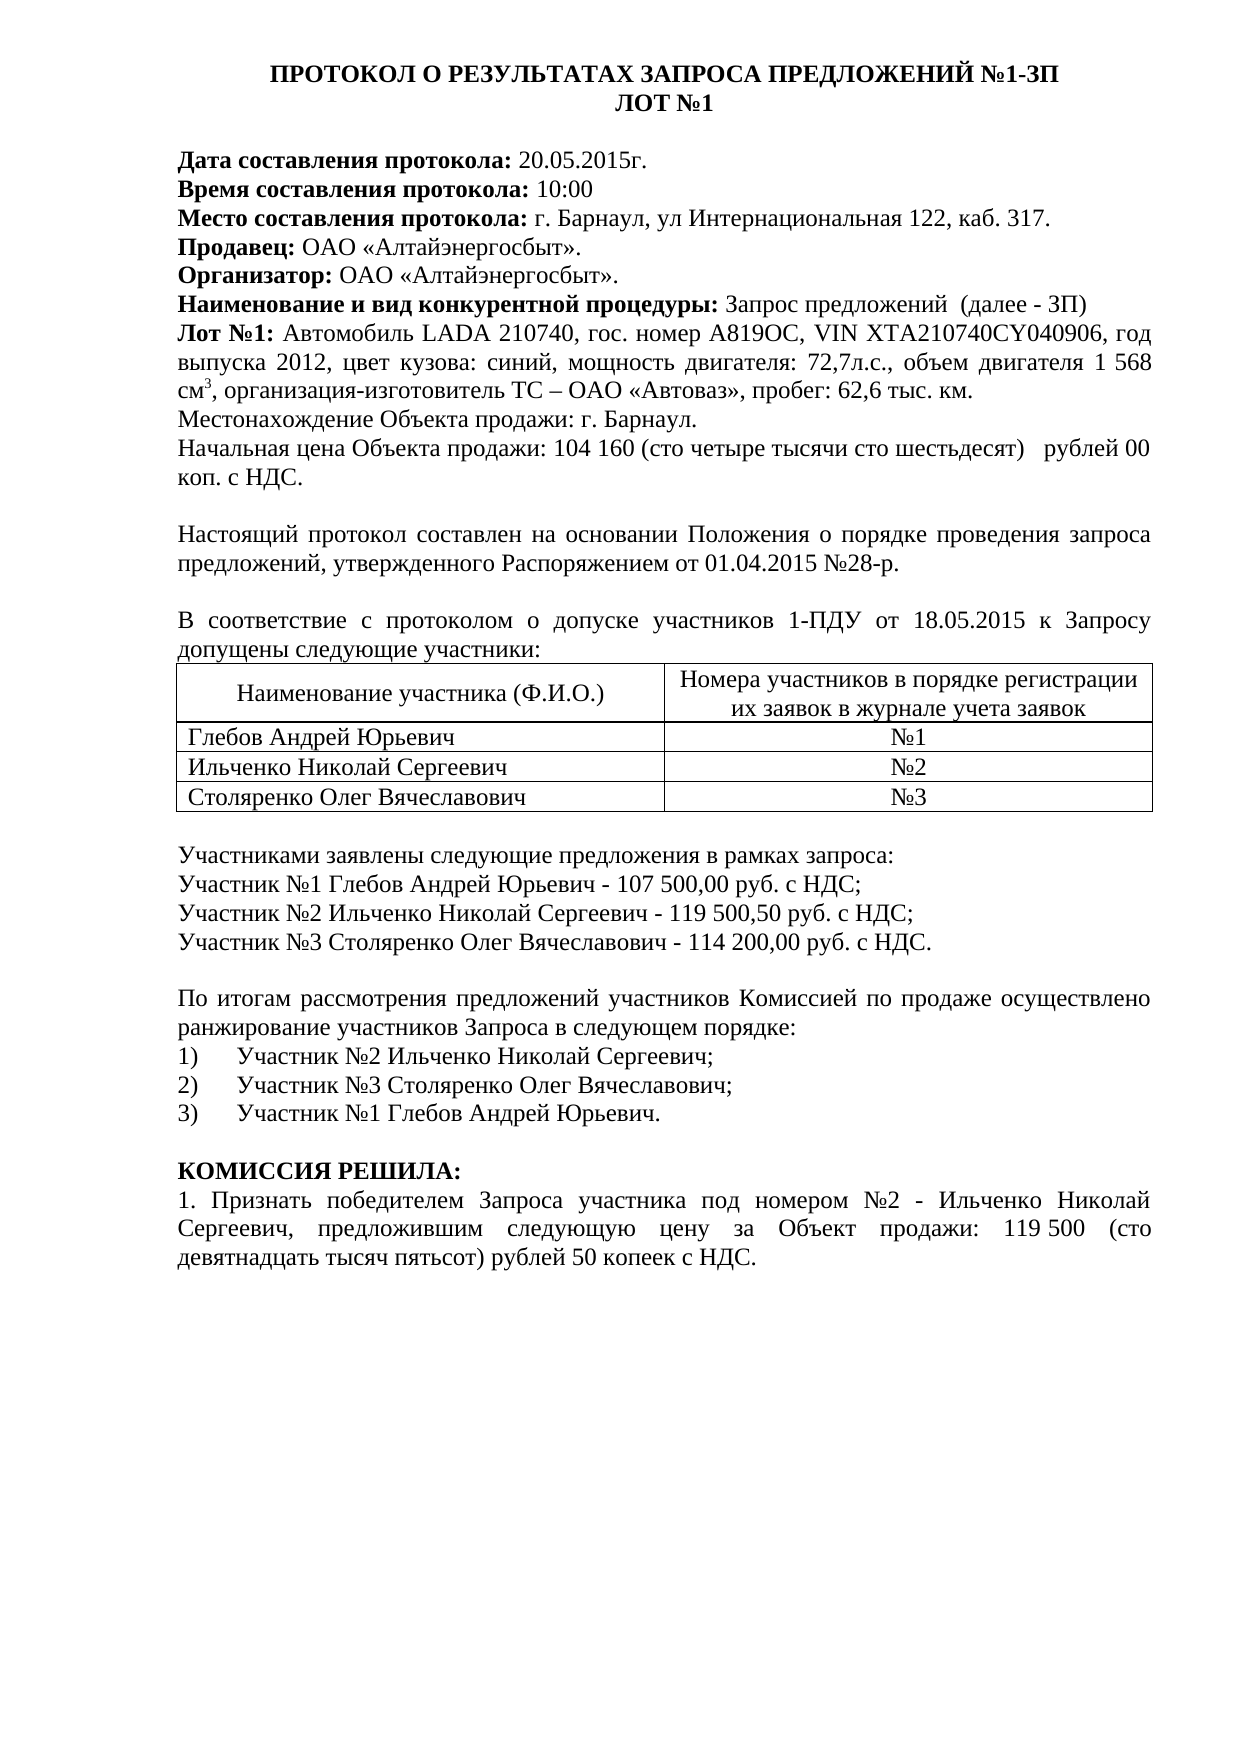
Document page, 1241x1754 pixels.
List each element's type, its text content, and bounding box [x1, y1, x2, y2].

text Настоящий протокол составлен на основании Положения о порядке проведения запроса предложений, утвержденного Распоряжением от 01.04.2015 №28-р. [177, 519, 1152, 577]
list Участник №3 Столяренко Олег Вячеславович; [177, 1070, 1152, 1098]
list Участник №2 Ильченко Николай Сергеевич; [177, 1041, 1152, 1070]
text Лот №1: Автомобиль LADA 210740, гос. номер А819ОС, VIN XTA210740CY040906, год выпуска 2012, цвет кузова: синий, мощность двигателя: 72,7л.с., объем двигателя 1 568 см3, организация-изготовитель ТС – ОАО «Автоваз», пробег: 62,6 тыс. км. [177, 318, 1152, 404]
table_cell Глебов Андрей Юрьевич [177, 723, 664, 751]
text Участник №2 Ильченко Николай Сергеевич - 119 500,50 руб. с НДС; [177, 898, 1152, 927]
text Дата составления протокола: 20.05.2015г. [177, 145, 1152, 174]
table_header Номера участников в порядке регистрации их заявок в журнале учета заявок [665, 664, 1152, 721]
table_cell Столяренко Олег Вячеславович [177, 782, 664, 811]
table_cell №1 [665, 723, 1152, 751]
text Участник №1 Глебов Андрей Юрьевич - 107 500,00 руб. с НДС; [177, 869, 1152, 898]
text ПРОТОКОЛ О РЕЗУЛЬТАТАХ ЗАПРОСА ПРЕДЛОЖЕНИЙ №1-ЗП [177, 59, 1152, 88]
text Участник №3 Столяренко Олег Вячеславович - 114 200,00 руб. с НДС. [177, 927, 1152, 956]
table_header Наименование участника (Ф.И.О.) [177, 664, 664, 721]
text Участниками заявлены следующие предложения в рамках запроса: [177, 841, 1152, 869]
text КОМИССИЯ РЕШИЛА: [177, 1156, 1152, 1185]
table_cell №2 [665, 752, 1152, 781]
text 1. Признать победителем Запроса участника под номером №2 - Ильченко Николай Сергеевич, предложившим следующую цену за Объект продажи: 119 500 (сто девятнадцать тысяч пятьсот) рублей 50 копеек с НДС. [177, 1185, 1152, 1271]
text Начальная цена Объекта продажи: 104 160 (сто четыре тысячи сто шестьдесят) рублей 00 коп. с НДС. [177, 433, 1152, 490]
table_cell №3 [665, 782, 1152, 811]
text В соответствие с протоколом о допуске участников 1-ПДУ от 18.05.2015 к Запросу допущены следующие участники: [177, 605, 1152, 663]
text Местонахождение Объекта продажи: г. Барнаул. [177, 404, 1152, 433]
text Организатор: ОАО «Алтайэнергосбыт». [177, 260, 1152, 289]
text ЛОТ №1 [177, 88, 1152, 117]
list Участник №1 Глебов Андрей Юрьевич. [177, 1098, 1152, 1127]
table_cell Ильченко Николай Сергеевич [177, 752, 664, 781]
text По итогам рассмотрения предложений участников Комиссией по продаже осуществлено ранжирование участников Запроса в следующем порядке: [177, 983, 1152, 1041]
text Наименование и вид конкурентной процедуры: Запрос предложений (далее - ЗП) [177, 289, 1152, 318]
text Место составления протокола: г. Барнаул, ул Интернациональная 122, каб. 317. [177, 203, 1152, 232]
text Время составления протокола: 10:00 [177, 174, 1152, 203]
text Продавец: ОАО «Алтайэнергосбыт». [177, 232, 1152, 260]
